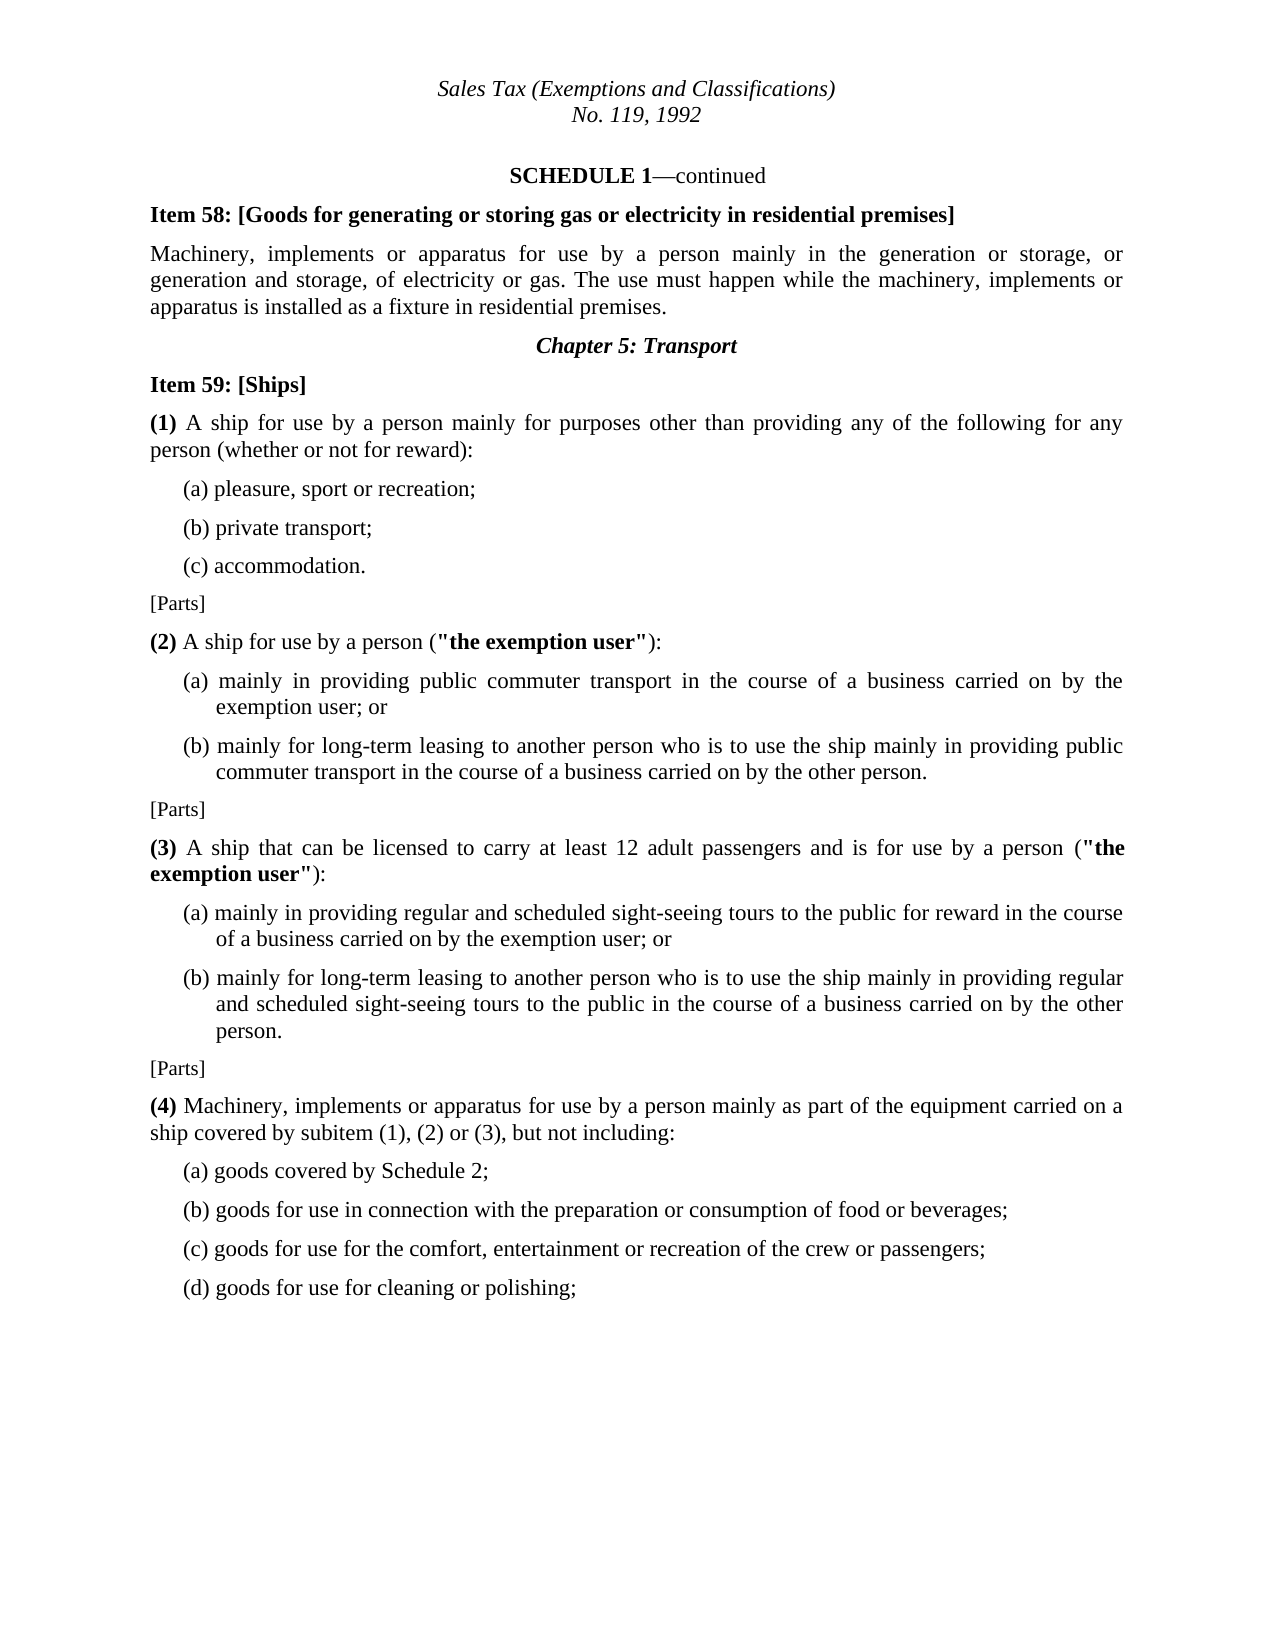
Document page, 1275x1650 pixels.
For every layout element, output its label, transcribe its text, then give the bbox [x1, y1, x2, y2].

text (b) goods for use in connection with the preparation or consumption of food or beverages; [183, 1196, 1125, 1223]
text (b) mainly for long-term leasing to another person who is to use the ship mainly in providing public commuter transport in the course of a business carried on by the other person. [183, 732, 1125, 784]
text (2) A ship for use by a person ("the exemption user"): [150, 628, 1125, 654]
text [Parts] [150, 797, 1125, 821]
text (1) A ship for use by a person mainly for purposes other than providing any of the following for any person (whether or not for reward): [150, 409, 1125, 462]
text (c) goods for use for the comfort, entertainment or recreation of the crew or passengers; [183, 1235, 1125, 1261]
text [Parts] [150, 1056, 1125, 1080]
text (c) accommodation. [183, 552, 1125, 579]
text (3) A ship that can be licensed to carry at least 12 adult passengers and is for use by a person ("the exemption user"): [150, 834, 1125, 886]
text (d) goods for use for cleaning or polishing; [183, 1274, 1125, 1300]
text Machinery, implements or apparatus for use by a person mainly in the generation or storage, or generation and storage, of electricity or gas. The use must happen while the machinery, implements or apparatus is installed as a fixture in residential premises. [150, 240, 1125, 319]
text (a) mainly in providing regular and scheduled sight-seeing tours to the public for reward in the course of a business carried on by the exemption user; or [183, 899, 1125, 952]
text (a) pleasure, sport or recreation; [183, 475, 1125, 501]
text Item 58: [Goods for generating or storing gas or electricity in residential premises] [150, 201, 1125, 228]
text Chapter 5: Transport [150, 332, 1125, 358]
text (4) Machinery, implements or apparatus for use by a person mainly as part of the equipment carried on a ship covered by subitem (1), (2) or (3), but not including: [150, 1092, 1125, 1145]
text (a) goods covered by Schedule 2; [183, 1157, 1125, 1184]
text [Parts] [150, 591, 1125, 615]
text (b) private transport; [183, 513, 1125, 540]
text (b) mainly for long-term leasing to another person who is to use the ship mainly in providing regular and scheduled sight-seeing tours to the public in the course of a business carried on by the other person. [183, 964, 1125, 1043]
text SCHEDULE 1—continued [150, 162, 1125, 189]
text (a) mainly in providing public commuter transport in the course of a business carried on by the exemption user; or [183, 667, 1125, 719]
text Item 59: [Ships] [150, 371, 1125, 397]
